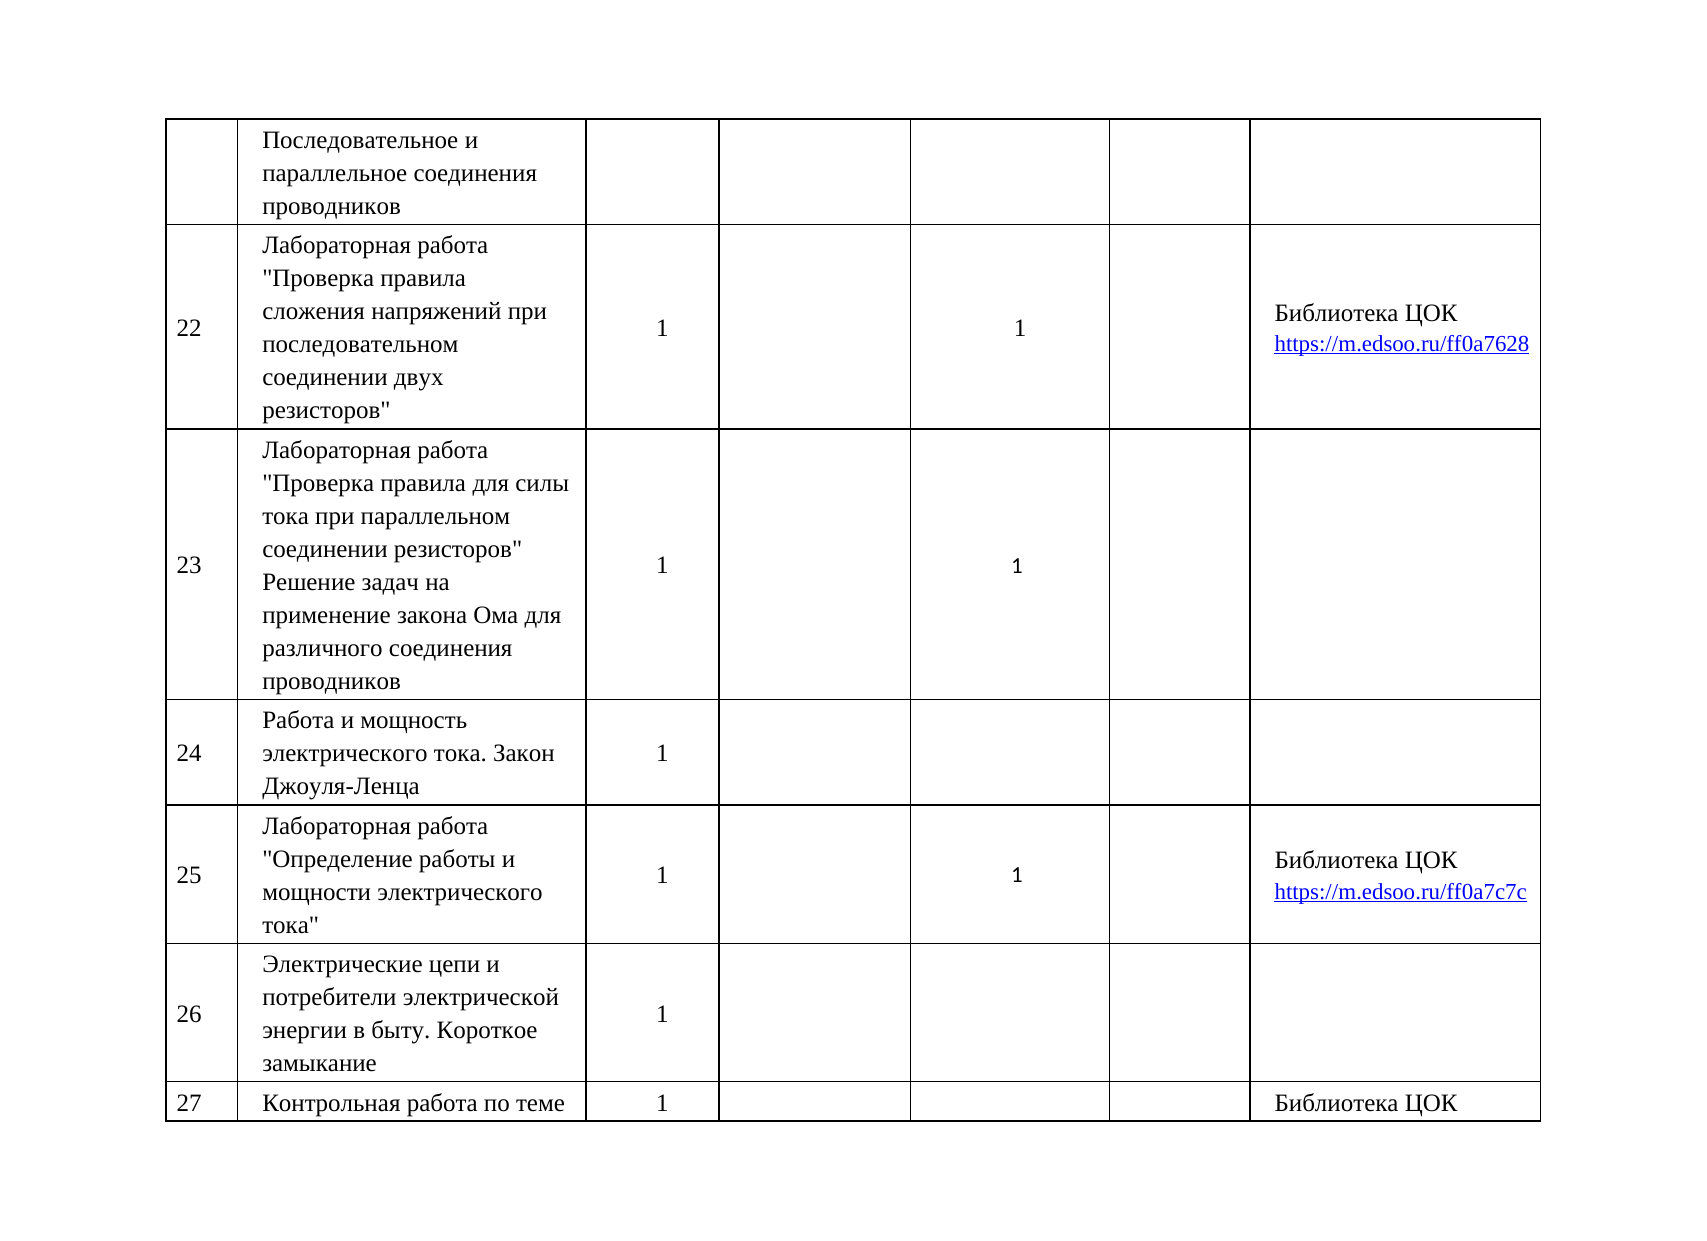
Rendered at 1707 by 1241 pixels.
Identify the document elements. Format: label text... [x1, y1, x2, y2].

table_cell [1110, 700, 1249, 804]
table_cell [1251, 700, 1540, 804]
table_cell 23 [167, 430, 237, 698]
table_cell [1110, 806, 1249, 942]
table_cell 27 [167, 1082, 237, 1120]
table_cell [1110, 225, 1249, 428]
table_cell 1 [911, 120, 1109, 223]
table_cell 1 [587, 225, 718, 428]
table_cell [720, 1082, 910, 1120]
table_cell 1 [911, 430, 1109, 698]
table_cell [911, 1082, 1109, 1120]
table_cell Библиотека ЦОК https://m.edsoo.ru/ff0a7628 [1251, 225, 1540, 428]
table_cell 25 [167, 806, 237, 942]
table_cell [911, 944, 1109, 1081]
table_cell [1110, 120, 1249, 223]
table_cell [1251, 430, 1540, 698]
table_cell 1 [587, 1082, 718, 1120]
table_cell Электрические цепи и потребители электрической энергии в быту. Короткое замыкание [238, 944, 585, 1081]
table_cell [238, 1082, 585, 1120]
table_cell 1 [911, 806, 1109, 942]
table_cell [720, 700, 910, 804]
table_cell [1251, 120, 1540, 223]
table_cell Лабораторная работа "Определение работы и мощности электрического тока" [238, 806, 585, 942]
table_cell 22 [167, 225, 237, 428]
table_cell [1251, 1082, 1540, 1120]
table_cell [1251, 944, 1540, 1081]
table_cell [720, 806, 910, 942]
table_cell Лабораторная работа "Проверка правила сложения напряжений при последовательном соединении двух резисторов" [238, 225, 585, 428]
table_cell 1 [587, 430, 718, 698]
table_cell [911, 700, 1109, 804]
table_cell 26 [167, 944, 237, 1081]
table_cell [720, 225, 910, 428]
table_cell 1 [587, 944, 718, 1081]
table_cell [720, 430, 910, 698]
table_cell [720, 120, 910, 223]
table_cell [238, 120, 585, 223]
table_cell 1 [587, 120, 718, 223]
table_cell 24 [167, 700, 237, 804]
table_cell [1110, 1082, 1249, 1120]
table_cell 21 [167, 120, 237, 223]
table_cell Работа и мощность электрического тока. Закон Джоуля-Ленца [238, 700, 585, 804]
table_cell Лабораторная работа "Проверка правила для силы тока при параллельном соединении резисторов" Решение задач на применение закона Ома для различного соединения проводников [238, 430, 585, 698]
table_cell 1 [587, 806, 718, 942]
table_cell Библиотека ЦОК https://m.edsoo.ru/ff0a7c7c [1251, 806, 1540, 942]
table_cell 1 [911, 225, 1109, 428]
table_cell [720, 944, 910, 1081]
table_cell [1110, 944, 1249, 1081]
table_cell 1 [587, 700, 718, 804]
table_cell [1110, 430, 1249, 698]
